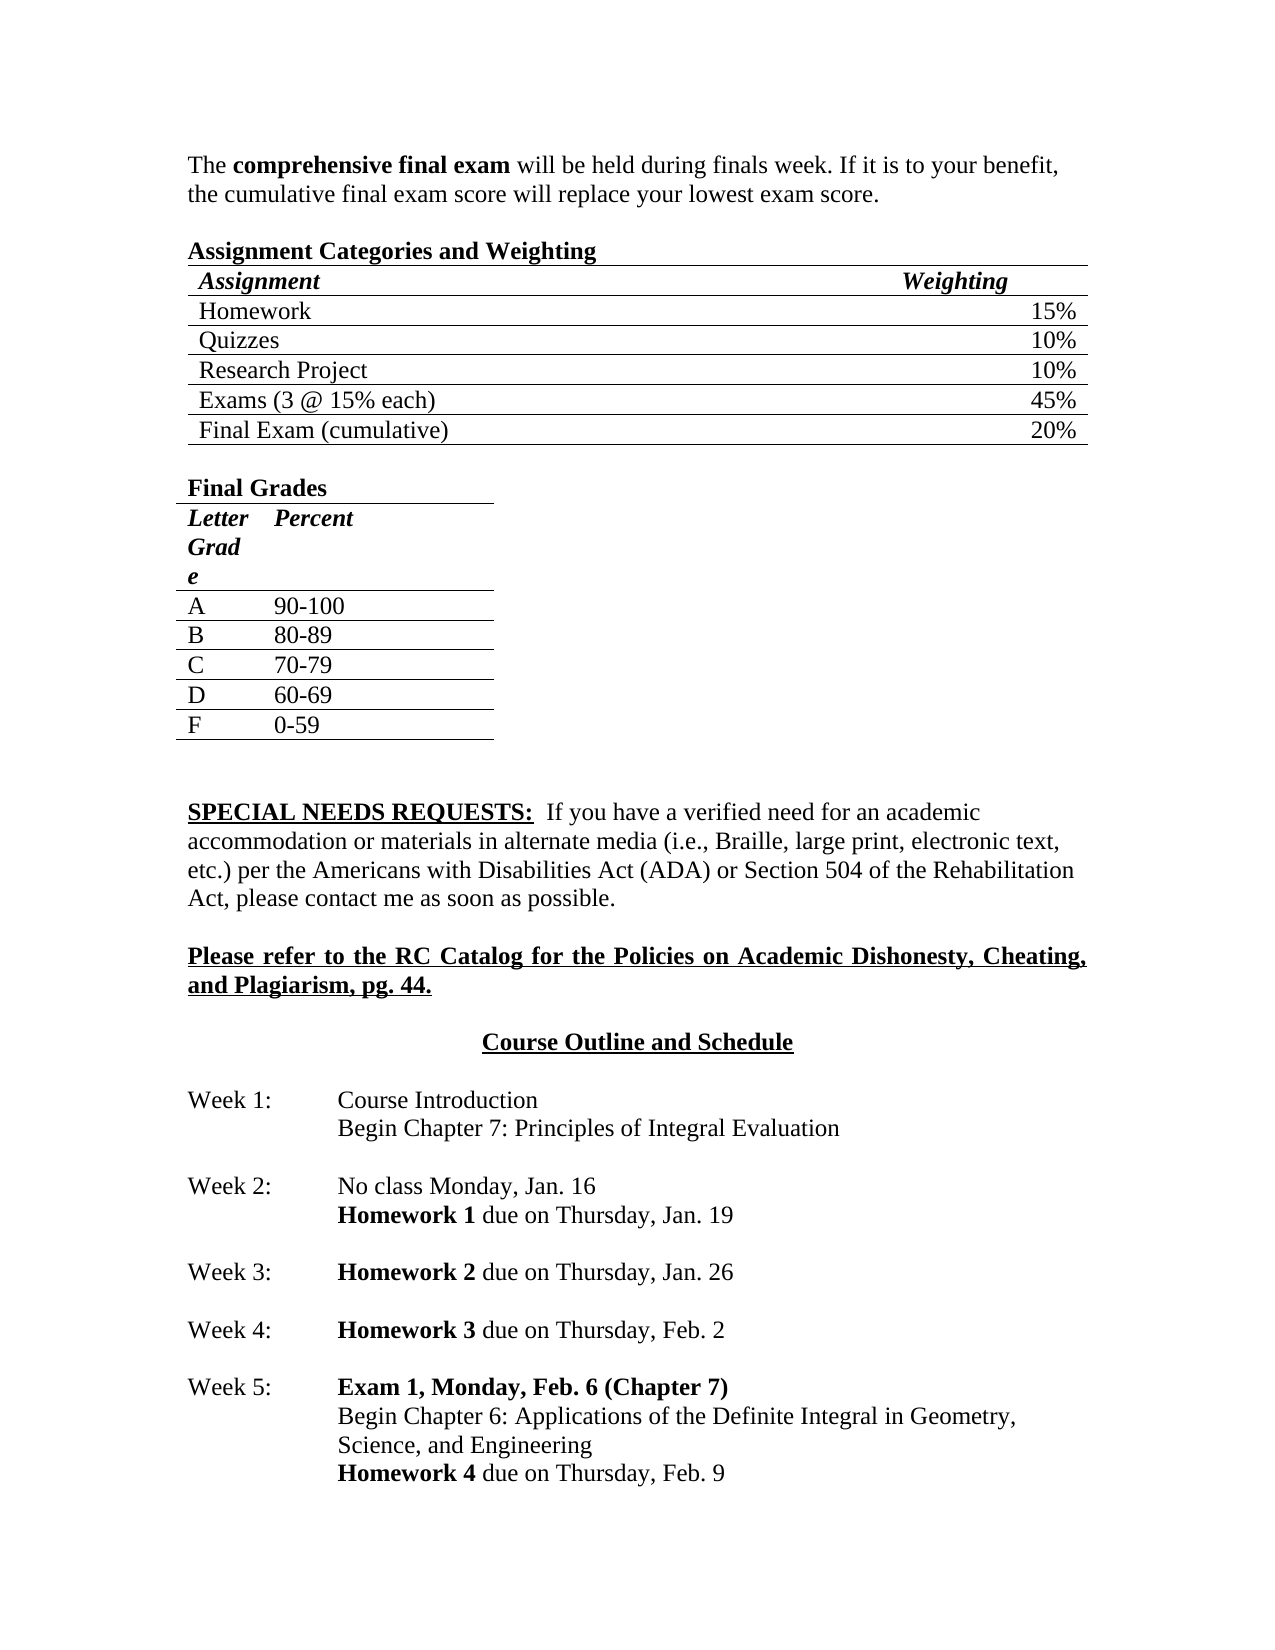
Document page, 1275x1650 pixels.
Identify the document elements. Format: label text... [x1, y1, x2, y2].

table_header Letter Grade [176, 504, 263, 590]
table_header Assignment [188, 266, 890, 295]
table_cell 60-69 [263, 680, 493, 709]
table_cell 10% [890, 326, 1087, 354]
table_cell Final Exam (cumulative) [188, 415, 890, 444]
table_cell 10% [890, 355, 1087, 384]
table_cell F [176, 710, 263, 739]
text Course Outline and Schedule [187, 1027, 1087, 1056]
table_cell A [176, 591, 263, 619]
text The comprehensive final exam will be held during finals week. If it is to your benefit, the cumulative final exam score will replace your lowest exam score. [187, 150, 1087, 207]
table_cell D [176, 680, 263, 709]
text Begin Chapter 7: Principles of Integral Evaluation [262, 1113, 1087, 1142]
text Week 1: Course Introduction [187, 1085, 1087, 1113]
table_cell 70-79 [263, 650, 493, 679]
table_cell 45% [890, 385, 1087, 414]
table_cell C [176, 650, 263, 679]
table_cell Homework [188, 296, 890, 324]
table_cell 20% [890, 415, 1087, 444]
table_header Percent [263, 504, 493, 590]
text Week 5: Exam 1, Monday, Feb. 6 (Chapter 7) [187, 1372, 1087, 1401]
table_header Weighting [890, 266, 1087, 295]
table_cell B [176, 621, 263, 649]
table_cell 15% [890, 296, 1087, 324]
table_cell 0-59 [263, 710, 493, 739]
text Begin Chapter 6: Applications of the Definite Integral in Geometry, Science, and Engineering [337, 1401, 1087, 1458]
text Please refer to the RC Catalog for the Policies on Academic Dishonesty, Cheating, and Plagiarism, pg. 44. [187, 941, 1087, 966]
text Week 4: Homework 3 due on Thursday, Feb. 2 [187, 1315, 1087, 1343]
table_cell 80-89 [263, 621, 493, 649]
table_cell Exams (3 @ 15% each) [188, 385, 890, 414]
text Week 3: Homework 2 due on Thursday, Jan. 26 [187, 1257, 1087, 1286]
text Final Grades [187, 473, 1087, 502]
text Homework 1 due on Thursday, Jan. 19 [187, 1200, 1087, 1228]
text Please refer to the RC Catalog for the Policies on Academic Dishonesty, Cheating, and Plagiarism, pg. 44. [187, 967, 1087, 998]
text Homework 4 due on Thursday, Feb. 9 [337, 1458, 1087, 1487]
text SPECIAL NEEDS REQUESTS: If you have a verified need for an academic accommodation or materials in alternate media (i.e., Braille, large print, electronic text, etc.) per the Americans with Disabilities Act (ADA) or Section 504 of the Rehabilitation Act, please contact me as soon as possible. [187, 797, 1087, 912]
table_cell 90-100 [263, 591, 493, 619]
table_cell Quizzes [188, 326, 890, 354]
text Week 2: No class Monday, Jan. 16 [187, 1171, 1087, 1200]
table_cell Research Project [188, 355, 890, 384]
text Assignment Categories and Weighting [187, 236, 1087, 265]
